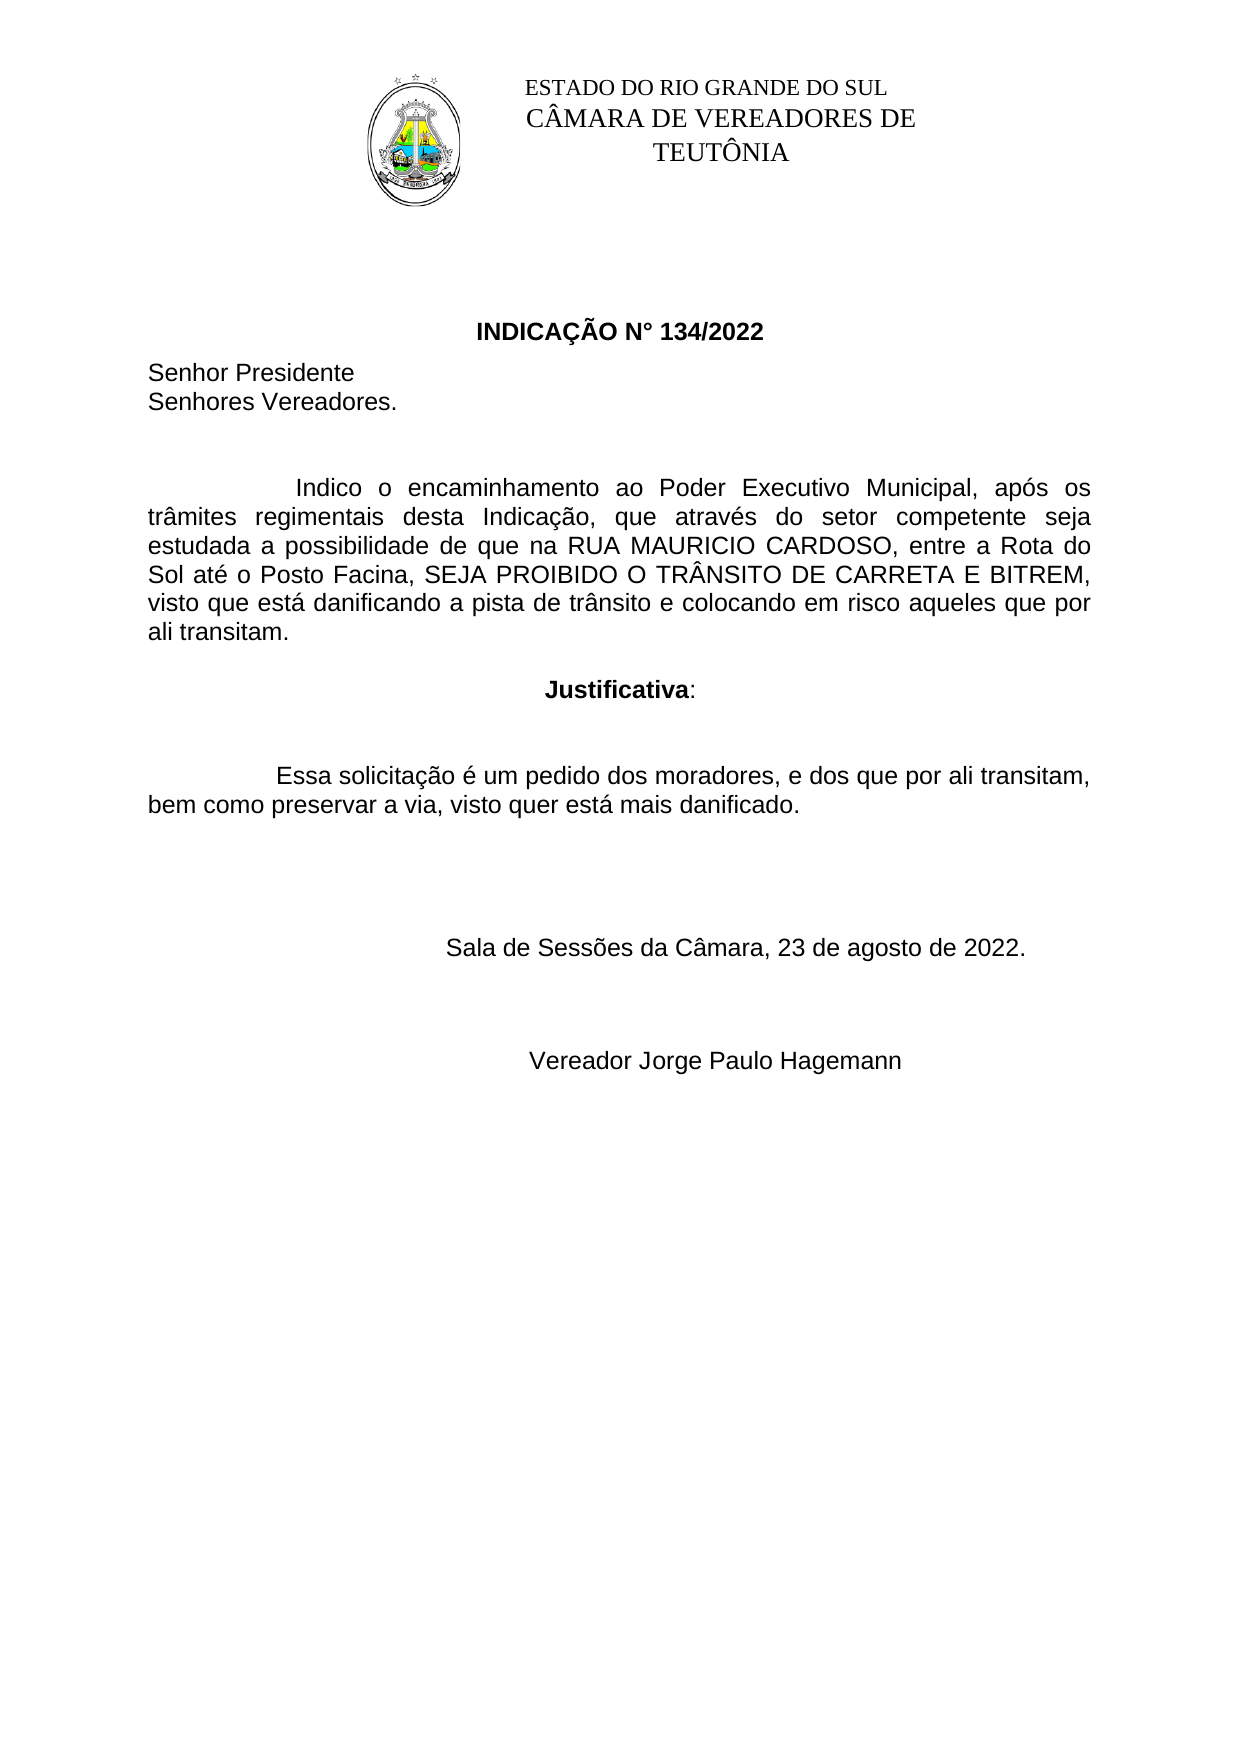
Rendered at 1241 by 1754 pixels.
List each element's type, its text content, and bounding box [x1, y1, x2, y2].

picture [366, 73, 460, 205]
text Senhor Presidente [148, 358, 1093, 387]
text INDICAÇÃO N° 134/2022 [148, 317, 1093, 346]
text Indico o encaminhamento ao Poder Executivo Municipal, após os trâmites regimentais desta Indicação, que através do setor competente seja estudada a possibilidade de que na RUA MAURICIO CARDOSO, entre a Rota do Sol até o Posto Facina, SEJA PROIBIDO O TRÂNSITO DE CARRETA E BITREM, visto que está danificando a pista de trânsito e colocando em risco aqueles que por ali transitam. [148, 473, 1093, 646]
text Essa solicitação é um pedido dos moradores, e dos que por ali transitam, bem como preservar a via, visto quer está mais danificado. [148, 761, 1093, 818]
text Sala de Sessões da Câmara, 23 de agosto de 2022. [148, 933, 1093, 961]
text Senhores Vereadores. [148, 387, 1093, 416]
text Vereador Jorge Paulo Hagemann [148, 1046, 1093, 1075]
text Justificativa: [148, 674, 1093, 703]
